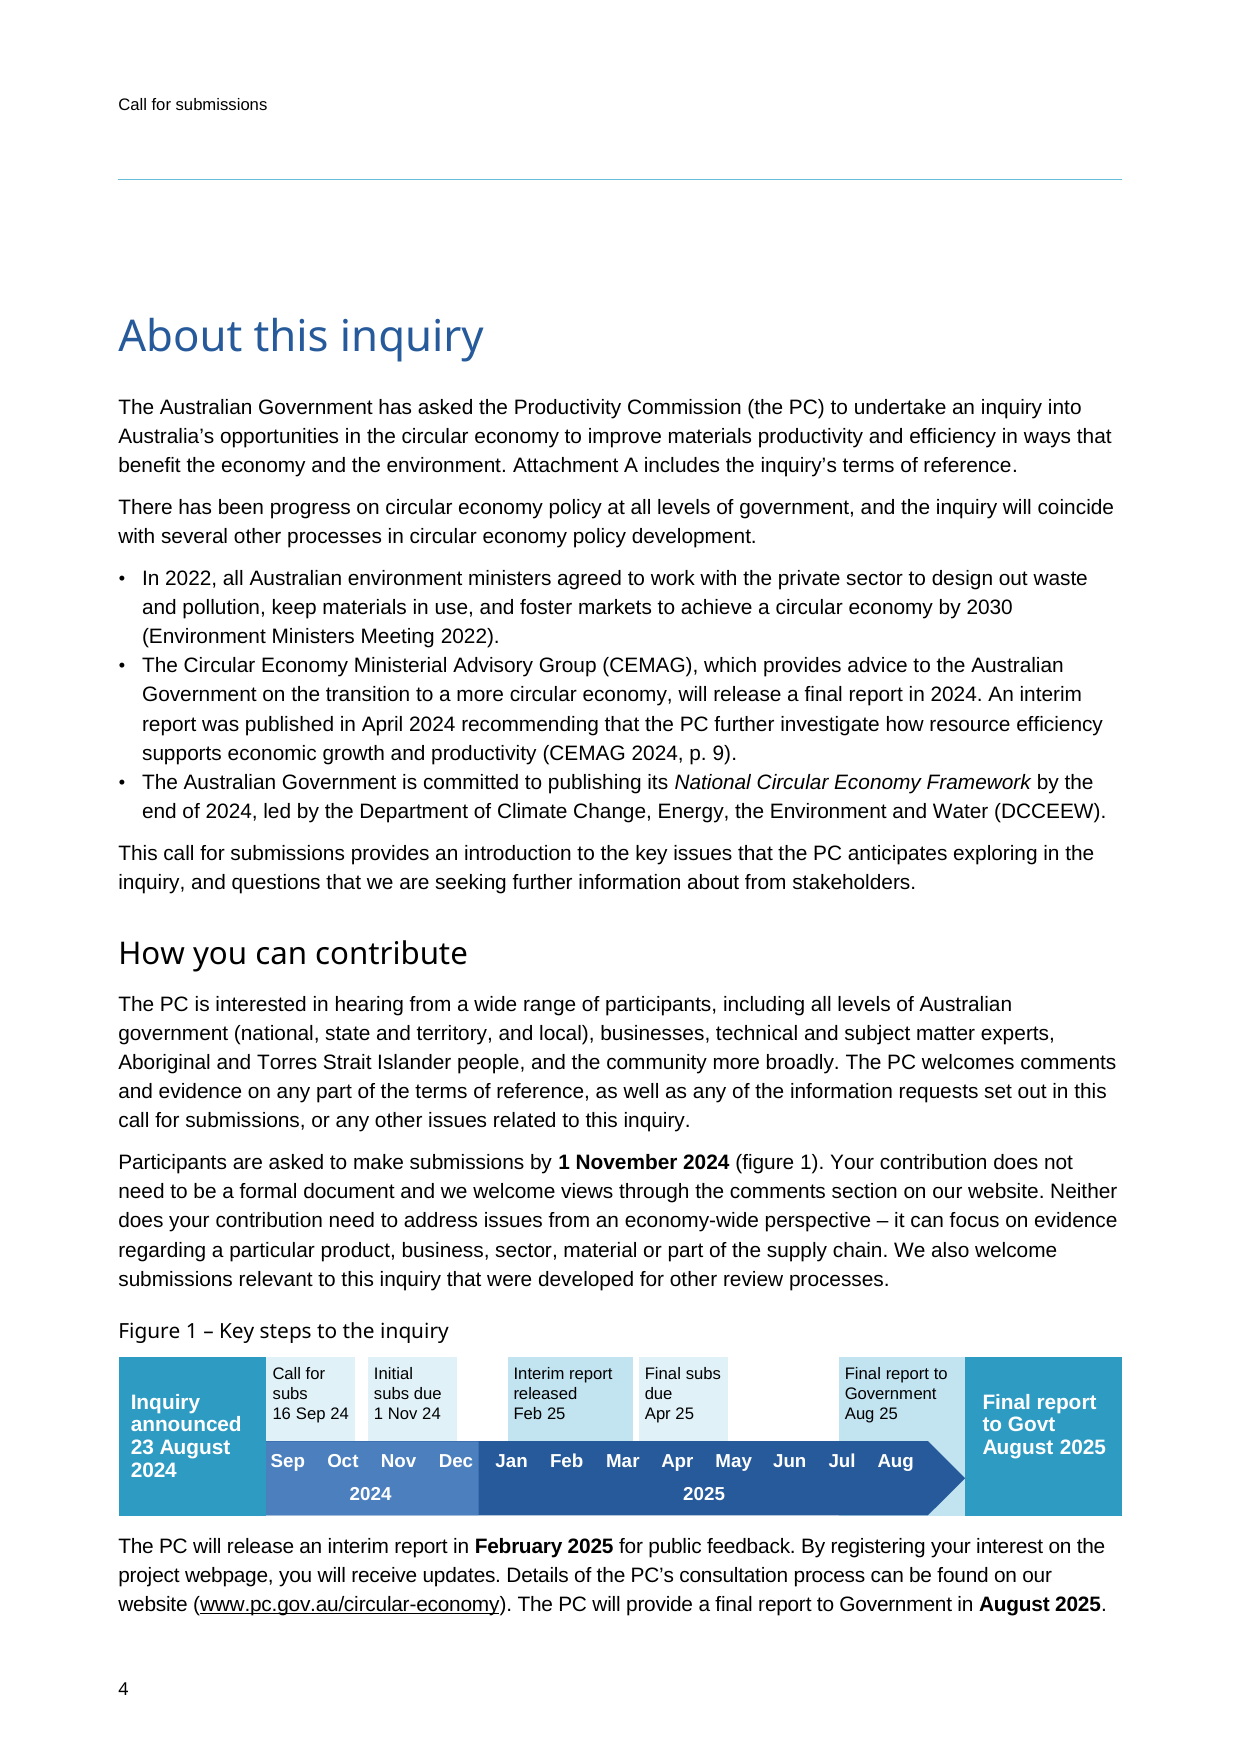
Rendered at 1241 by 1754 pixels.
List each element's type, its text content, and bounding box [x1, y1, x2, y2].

text This call for submissions provides an introduction to the key issues that the PC anticipates exploring in the inquiry, and questions that we are seeking further information about from stakeholders. [118, 835, 1122, 894]
list The Circular Economy Ministerial Advisory Group (CEMAG), which provides advice to the Australian Government on the transition to a more circular economy, will release a final report in 2024. An interim report was published in April 2024 recommending that the PC further investigate how resource efficiency supports economic growth and productivity (CEMAG 2024, p. 9). [118, 648, 1122, 764]
list The Australian Government is committed to publishing its National Circular Economy Framework by the end of 2024, led by the Department of Climate Change, Energy, the Environment and Water (DCCEEW). [118, 764, 1122, 823]
text Participants are asked to make submissions by 1 November 2024 (figure 1). Your contribution does not need to be a formal document and we welcome views through the comments section on our website. Neither does your contribution need to address issues from an economy-wide perspective – it can focus on evidence regarding a particular product, business, sector, material or part of the supply chain. We also welcome submissions relevant to this inquiry that were developed for other review processes. [118, 1145, 1122, 1291]
text The PC is interested in hearing from a wide range of participants, including all levels of Australian government (national, state and territory, and local), businesses, technical and subject matter experts, Aboriginal and Torres Strait Islander people, and the community more broadly. The PC welcomes comments and evidence on any part of the terms of reference, as well as any of the information requests set out in this call for submissions, or any other issues related to this inquiry. [118, 986, 1122, 1132]
subtitle About this inquiry [118, 305, 1122, 364]
list In 2022, all Australian environment ministers agreed to work with the private sector to design out waste and pollution, keep materials in use, and foster markets to achieve a circular economy by 2030 (Environment Ministers Meeting 2022). [118, 560, 1122, 648]
text The PC will release an interim report in February 2025 for public feedback. By registering your interest on the project webpage, you will receive updates. Details of the PC’s consultation process can be found on our website (www.pc.gov.au/circular-economy). The PC will provide a final report to Government in August 2025. [118, 1528, 1122, 1616]
subtitle Figure 1 – Key steps to the inquiry [118, 1316, 1122, 1345]
text The Australian Government has asked the Productivity Commission (the PC) to undertake an inquiry into Australia’s opportunities in the circular economy to improve materials productivity and efficiency in ways that benefit the economy and the environment. Attachment A includes the inquiry’s terms of reference. [118, 389, 1122, 477]
subtitle How you can contribute [118, 931, 1122, 974]
text There has been progress on circular economy policy at all levels of government, and the inquiry will coincide with several other processes in circular economy policy development. [118, 489, 1122, 548]
